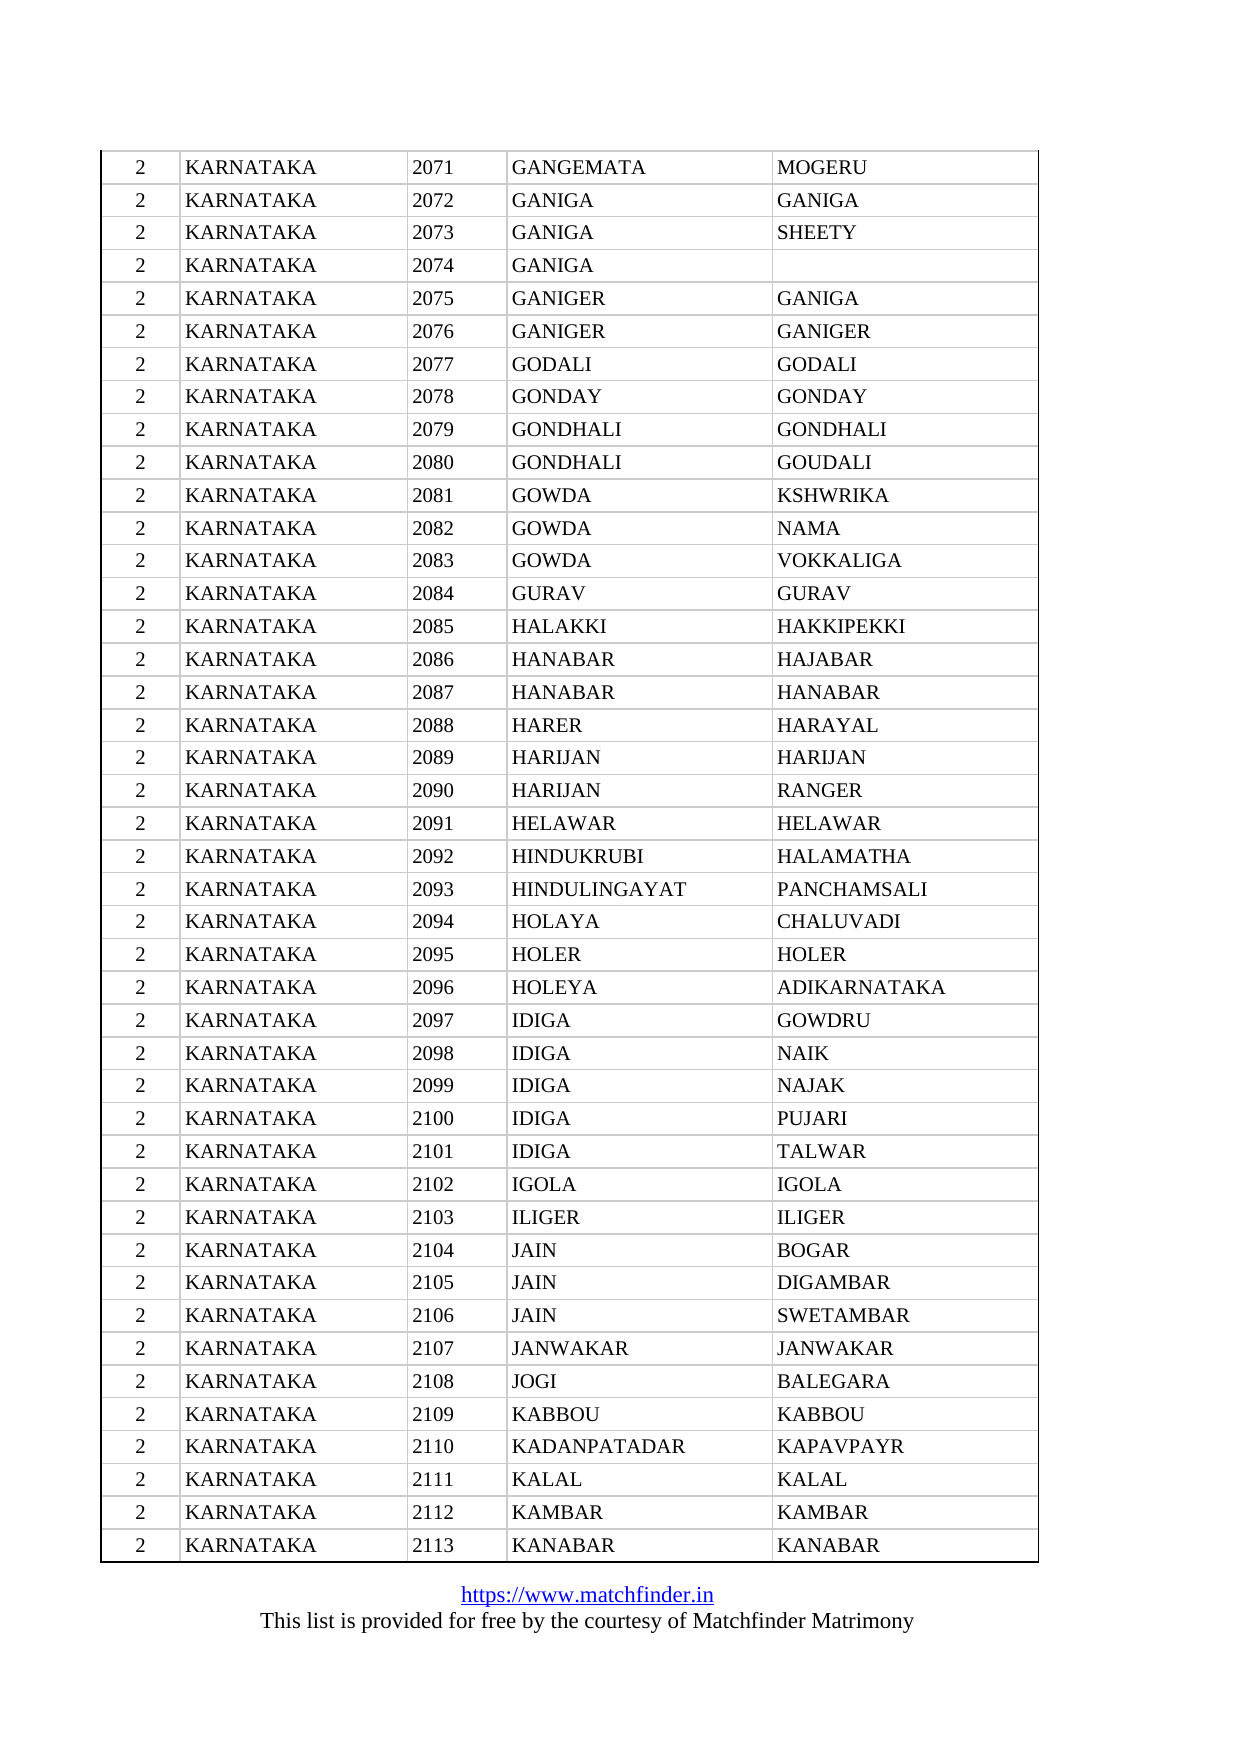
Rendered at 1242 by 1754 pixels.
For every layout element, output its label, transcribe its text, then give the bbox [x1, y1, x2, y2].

table_cell IDIGA [508, 1038, 772, 1069]
table_cell KARNATAKA [181, 611, 407, 642]
table_cell HANABAR [773, 677, 1038, 708]
table_cell GONDHALI [508, 447, 772, 478]
table_cell KAMBAR [508, 1497, 772, 1528]
table_cell HARER [508, 710, 772, 741]
table_cell 2 [102, 1464, 179, 1495]
table_cell 2 [102, 545, 179, 577]
table_cell KARNATAKA [181, 1267, 407, 1298]
table_cell 2 [102, 152, 179, 183]
table_cell 2107 [408, 1333, 506, 1364]
table_cell HALAMATHA [773, 841, 1038, 872]
table_cell GANIGA [773, 283, 1038, 314]
table_cell MOGERU [773, 152, 1038, 183]
table_cell KARNATAKA [181, 1005, 407, 1036]
table_cell 2 [102, 1333, 179, 1364]
table_cell 2113 [408, 1530, 506, 1561]
table_cell 2 [102, 217, 179, 248]
table_cell KARNATAKA [181, 1497, 407, 1528]
table_cell 2 [102, 972, 179, 1003]
table_cell TALWAR [773, 1136, 1038, 1167]
table_cell 2 [102, 742, 179, 773]
table_cell 2 [102, 677, 179, 708]
table_cell HELAWAR [773, 808, 1038, 839]
table_cell KARNATAKA [181, 644, 407, 675]
table_cell 2 [102, 1497, 179, 1528]
table_cell GANGEMATA [508, 152, 772, 183]
table_cell 2083 [408, 545, 506, 577]
table_cell KARNATAKA [181, 1300, 407, 1331]
table_cell 2 [102, 1202, 179, 1233]
table_cell 2 [102, 1431, 179, 1462]
table_cell KARNATAKA [181, 677, 407, 708]
table_cell BALEGARA [773, 1366, 1038, 1397]
table_cell 2 [102, 1267, 179, 1298]
table_cell 2072 [408, 185, 506, 216]
table_cell KARNATAKA [181, 414, 407, 445]
table_cell HARIJAN [508, 742, 772, 773]
table_cell 2111 [408, 1464, 506, 1495]
table_cell GONDAY [773, 381, 1038, 412]
table_cell KANABAR [508, 1530, 772, 1561]
table_cell 2 [102, 250, 179, 281]
table_cell KARNATAKA [181, 348, 407, 380]
table_cell KARNATAKA [181, 447, 407, 478]
table_cell GANIGER [773, 316, 1038, 347]
table_cell KARNATAKA [181, 381, 407, 412]
table_cell HINDUKRUBI [508, 841, 772, 872]
table_cell HANABAR [508, 677, 772, 708]
table_cell 2109 [408, 1398, 506, 1430]
table_cell 2101 [408, 1136, 506, 1167]
table_cell KARNATAKA [181, 906, 407, 937]
table_cell HAJABAR [773, 644, 1038, 675]
table_cell KARNATAKA [181, 1202, 407, 1233]
table_cell 2094 [408, 906, 506, 937]
table_cell 2 [102, 283, 179, 314]
table_cell 2104 [408, 1235, 506, 1266]
table_cell KALAL [773, 1464, 1038, 1495]
table_cell 2073 [408, 217, 506, 248]
table_cell KAPAVPAYR [773, 1431, 1038, 1462]
table_cell KARNATAKA [181, 545, 407, 577]
table_cell 2097 [408, 1005, 506, 1036]
table_cell JAIN [508, 1300, 772, 1331]
table_cell IDIGA [508, 1070, 772, 1102]
table_cell 2096 [408, 972, 506, 1003]
table_cell 2 [102, 1136, 179, 1167]
table_cell JANWAKAR [508, 1333, 772, 1364]
table_cell KSHWRIKA [773, 480, 1038, 511]
table_cell 2 [102, 1070, 179, 1102]
table_cell 2085 [408, 611, 506, 642]
table_cell 2081 [408, 480, 506, 511]
table_cell ILIGER [773, 1202, 1038, 1233]
table_cell 2086 [408, 644, 506, 675]
table_cell HOLEYA [508, 972, 772, 1003]
table_cell 2090 [408, 775, 506, 806]
table_cell JAIN [508, 1235, 772, 1266]
table_cell 2 [102, 1235, 179, 1266]
table_cell 2 [102, 841, 179, 872]
table_cell HAKKIPEKKI [773, 611, 1038, 642]
table_cell PUJARI [773, 1103, 1038, 1134]
table_cell 2112 [408, 1497, 506, 1528]
table_cell HARAYAL [773, 710, 1038, 741]
table_cell HANABAR [508, 644, 772, 675]
table_cell ADIKARNATAKA [773, 972, 1038, 1003]
table_cell KARNATAKA [181, 939, 407, 970]
table_cell 2077 [408, 348, 506, 380]
table_cell 2108 [408, 1366, 506, 1397]
table_cell KARNATAKA [181, 1530, 407, 1561]
table_cell GOWDA [508, 480, 772, 511]
table_cell IGOLA [508, 1169, 772, 1200]
table_cell KARNATAKA [181, 316, 407, 347]
table_cell GANIGA [773, 185, 1038, 216]
table_cell KARNATAKA [181, 710, 407, 741]
table_cell HOLER [508, 939, 772, 970]
table_cell 2 [102, 414, 179, 445]
table_cell KARNATAKA [181, 1038, 407, 1069]
table_cell KARNATAKA [181, 775, 407, 806]
table_cell HINDULINGAYAT [508, 873, 772, 905]
table_cell 2 [102, 873, 179, 905]
table_cell KAMBAR [773, 1497, 1038, 1528]
table_cell 2 [102, 1005, 179, 1036]
table_cell 2 [102, 1366, 179, 1397]
table_cell KARNATAKA [181, 513, 407, 544]
table_cell VOKKALIGA [773, 545, 1038, 577]
table_cell KARNATAKA [181, 152, 407, 183]
table_cell 2 [102, 381, 179, 412]
table_cell 2 [102, 480, 179, 511]
table_cell HARIJAN [508, 775, 772, 806]
table_cell KARNATAKA [181, 742, 407, 773]
table_cell 2 [102, 644, 179, 675]
table_cell 2092 [408, 841, 506, 872]
table_cell IDIGA [508, 1005, 772, 1036]
table_cell KADANPATADAR [508, 1431, 772, 1462]
table_cell 2 [102, 1169, 179, 1200]
table_cell BOGAR [773, 1235, 1038, 1266]
table_cell 2 [102, 906, 179, 937]
table_cell 2 [102, 1300, 179, 1331]
table_cell 2110 [408, 1431, 506, 1462]
table_cell KARNATAKA [181, 185, 407, 216]
table_cell 2100 [408, 1103, 506, 1134]
table_cell HALAKKI [508, 611, 772, 642]
table_cell 2084 [408, 578, 506, 609]
table_cell 2 [102, 447, 179, 478]
table_cell 2106 [408, 1300, 506, 1331]
table_cell 2071 [408, 152, 506, 183]
table_cell KARNATAKA [181, 1235, 407, 1266]
table_cell 2103 [408, 1202, 506, 1233]
table_cell GANIGA [508, 185, 772, 216]
table_cell KARNATAKA [181, 250, 407, 281]
table_cell KABBOU [508, 1398, 772, 1430]
table_cell JOGI [508, 1366, 772, 1397]
table_cell 2 [102, 808, 179, 839]
table_cell 2105 [408, 1267, 506, 1298]
table_cell JAIN [508, 1267, 772, 1298]
table_cell 2078 [408, 381, 506, 412]
table_cell HELAWAR [508, 808, 772, 839]
table_cell KARNATAKA [181, 873, 407, 905]
table_cell NAJAK [773, 1070, 1038, 1102]
table_cell GOWDA [508, 513, 772, 544]
table_cell GANIGER [508, 283, 772, 314]
table_cell PANCHAMSALI [773, 873, 1038, 905]
table_cell KARNATAKA [181, 217, 407, 248]
table_cell KARNATAKA [181, 1398, 407, 1430]
table_cell 2093 [408, 873, 506, 905]
table_cell 2088 [408, 710, 506, 741]
table_cell KARNATAKA [181, 283, 407, 314]
table_cell KARNATAKA [181, 1070, 407, 1102]
table_cell GODALI [508, 348, 772, 380]
table_cell 2075 [408, 283, 506, 314]
table_cell GOUDALI [773, 447, 1038, 478]
table_cell SHEETY [773, 217, 1038, 248]
table_cell 2 [102, 1103, 179, 1134]
table_cell 2 [102, 316, 179, 347]
table_cell GANIGA [508, 217, 772, 248]
table_cell KARNATAKA [181, 1103, 407, 1134]
table_cell 2 [102, 1038, 179, 1069]
table_cell 2098 [408, 1038, 506, 1069]
table_cell 2102 [408, 1169, 506, 1200]
table_cell 2 [102, 1398, 179, 1430]
table_cell KABBOU [773, 1398, 1038, 1430]
table_cell KARNATAKA [181, 480, 407, 511]
table_cell 2082 [408, 513, 506, 544]
table_cell IDIGA [508, 1136, 772, 1167]
table_cell [773, 250, 1038, 281]
table_cell 2074 [408, 250, 506, 281]
table_cell GANIGA [508, 250, 772, 281]
table_cell ILIGER [508, 1202, 772, 1233]
table_cell GURAV [773, 578, 1038, 609]
table_cell 2080 [408, 447, 506, 478]
table_cell 2 [102, 710, 179, 741]
table_cell KARNATAKA [181, 808, 407, 839]
table_cell KARNATAKA [181, 1431, 407, 1462]
table_cell 2 [102, 611, 179, 642]
table_cell GOWDRU [773, 1005, 1038, 1036]
table_cell KARNATAKA [181, 1333, 407, 1364]
table_cell 2 [102, 578, 179, 609]
table_cell RANGER [773, 775, 1038, 806]
table_cell KARNATAKA [181, 578, 407, 609]
table_cell NAMA [773, 513, 1038, 544]
table_cell GANIGER [508, 316, 772, 347]
table_cell 2 [102, 1530, 179, 1561]
table_cell 2089 [408, 742, 506, 773]
table_cell KARNATAKA [181, 1366, 407, 1397]
table_cell 2095 [408, 939, 506, 970]
table_cell IGOLA [773, 1169, 1038, 1200]
table_cell GONDHALI [773, 414, 1038, 445]
table_cell GONDAY [508, 381, 772, 412]
table_cell 2087 [408, 677, 506, 708]
table_cell 2099 [408, 1070, 506, 1102]
table_cell HARIJAN [773, 742, 1038, 773]
table_cell SWETAMBAR [773, 1300, 1038, 1331]
table_cell GURAV [508, 578, 772, 609]
table_cell HOLAYA [508, 906, 772, 937]
table_cell 2076 [408, 316, 506, 347]
table_cell GODALI [773, 348, 1038, 380]
table_cell GONDHALI [508, 414, 772, 445]
table_cell KARNATAKA [181, 1136, 407, 1167]
table_cell GOWDA [508, 545, 772, 577]
table_cell HOLER [773, 939, 1038, 970]
table_cell KARNATAKA [181, 972, 407, 1003]
table_cell NAIK [773, 1038, 1038, 1069]
table_cell KARNATAKA [181, 1169, 407, 1200]
table_cell DIGAMBAR [773, 1267, 1038, 1298]
table_cell CHALUVADI [773, 906, 1038, 937]
table_cell 2 [102, 348, 179, 380]
table_cell KALAL [508, 1464, 772, 1495]
table_cell 2 [102, 939, 179, 970]
table_cell 2 [102, 185, 179, 216]
table_cell 2 [102, 513, 179, 544]
table_cell KANABAR [773, 1530, 1038, 1561]
table_cell IDIGA [508, 1103, 772, 1134]
table_cell 2 [102, 775, 179, 806]
table_cell KARNATAKA [181, 841, 407, 872]
table_cell 2079 [408, 414, 506, 445]
table_cell JANWAKAR [773, 1333, 1038, 1364]
table_cell KARNATAKA [181, 1464, 407, 1495]
table_cell 2091 [408, 808, 506, 839]
